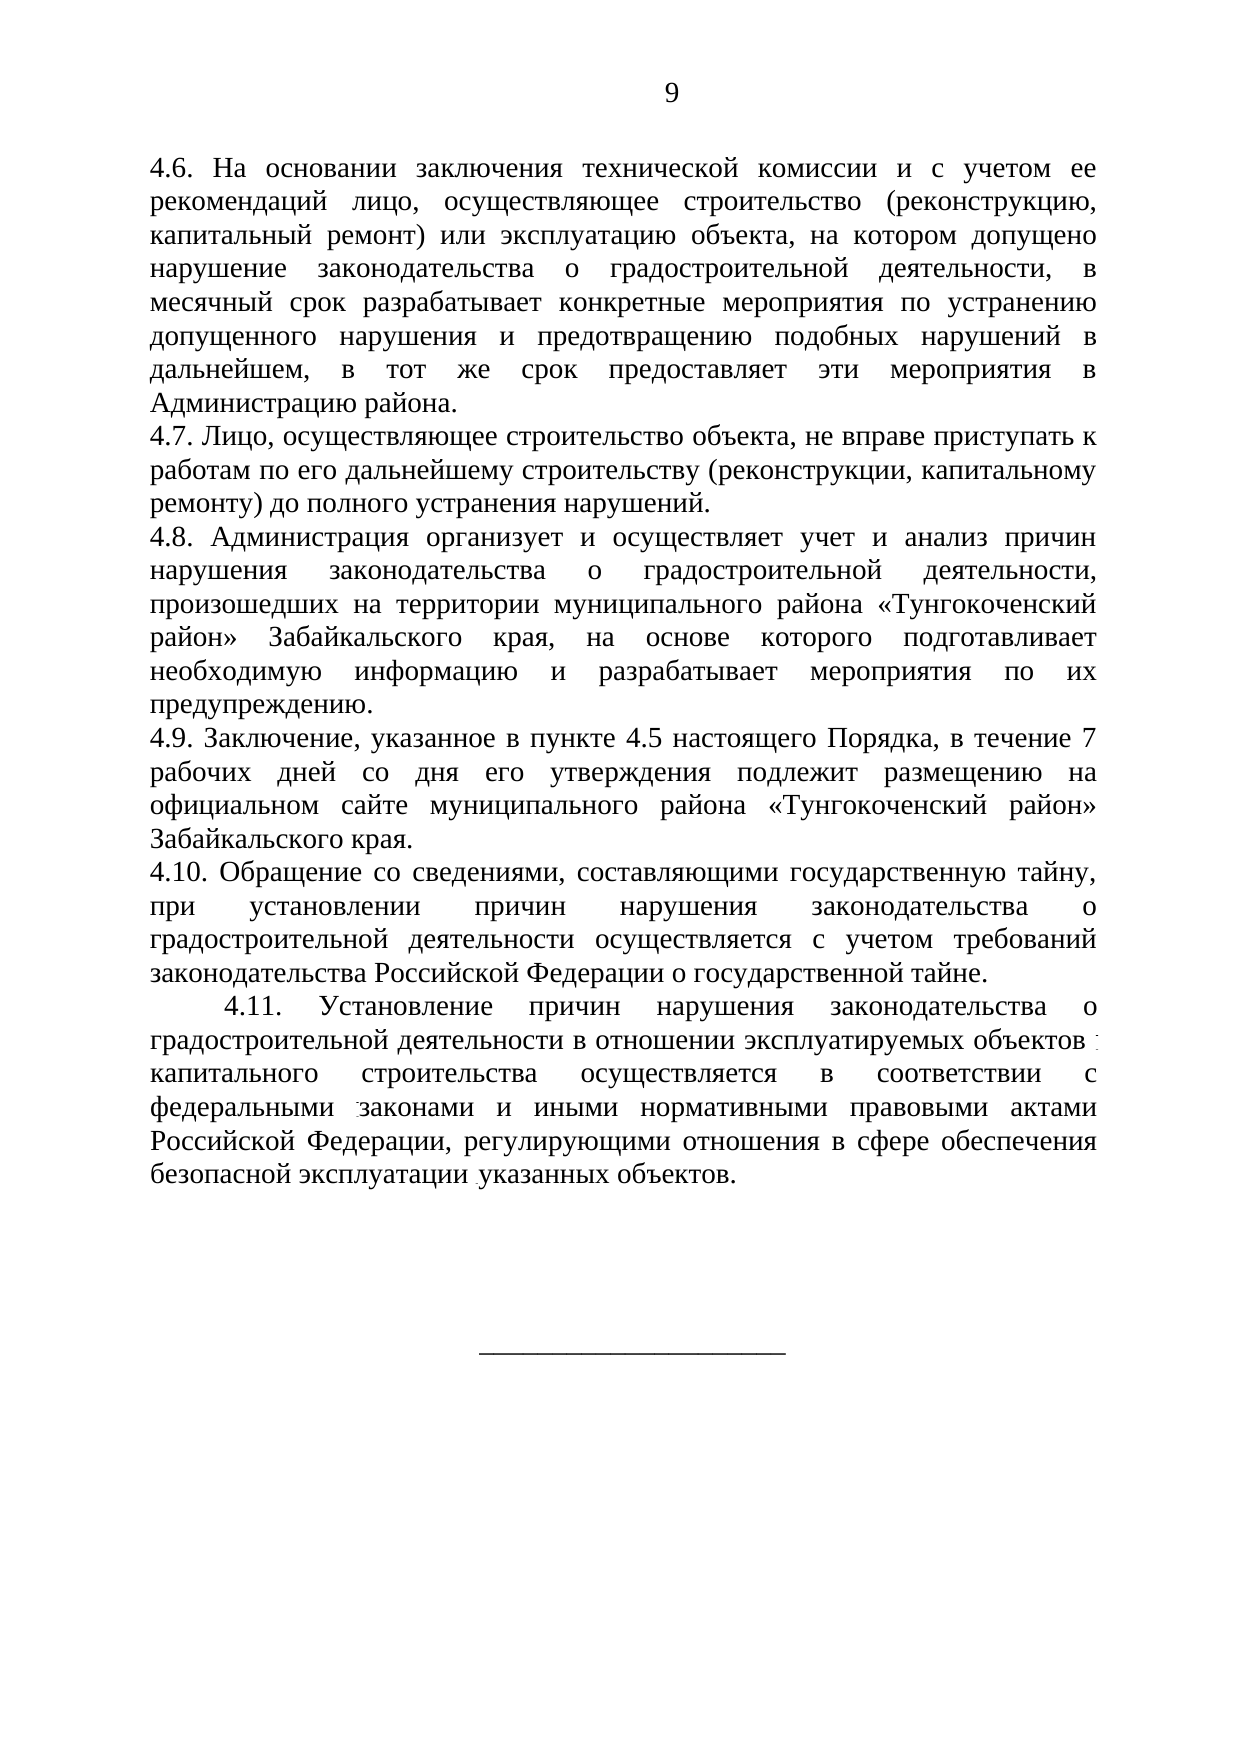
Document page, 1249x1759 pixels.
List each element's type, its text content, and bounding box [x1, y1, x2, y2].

text 4.7. Лицо, осуществляющее строительство объекта, не вправе приступать к работам по его дальнейшему строительству (реконструкции, капитальному ремонту) до полного устранения нарушений. [150, 418, 1098, 519]
picture [1095, 1035, 1099, 1050]
text 4.11. Установление причин нарушения законодательства о градостроительной деятельности в отношении эксплуатируемых объектов капитального строительства осуществляется в соответствии с федеральными законами и иными нормативными правовыми актами Российской Федерации, регулирующими отношения в сфере обеспечения безопасной эксплуатации указанных объектов. [150, 988, 1098, 1190]
text 4.8. Администрация организует и осуществляет учет и анализ причин нарушения законодательства о градостроительной деятельности, произошедших на территории муниципального района «Тунгокоченский район» Забайкальского края, на основе которого подготавливает необходимую информацию и разрабатывает мероприятия по их предупреждению. [150, 519, 1098, 720]
text 4.10. Обращение со сведениями, составляющими государственную тайну, при установлении причин нарушения законодательства о градостроительной деятельности осуществляется с учетом требований законодательства Российской Федерации о государственной тайне. [150, 854, 1098, 988]
text 4.6. На основании заключения технической комиссии и с учетом ее рекомендаций лицо, осуществляющее строительство (реконструкцию, капитальный ремонт) или эксплуатацию объекта, на котором допущено нарушение законодательства о градостроительной деятельности, в месячный срок разрабатывает конкретные мероприятия по устранению допущенного нарушения и предотвращению подобных нарушений в дальнейшем, в тот же срок предоставляет эти мероприятия в Администрацию района. [150, 150, 1098, 418]
text _____________________ [150, 1324, 1098, 1357]
text 4.9. Заключение, указанное в пункте 4.5 настоящего Порядка, в течение 7 рабочих дней со дня его утверждения подлежит размещению на официальном сайте муниципального района «Тунгокоченский район» Забайкальского края. [150, 720, 1098, 854]
